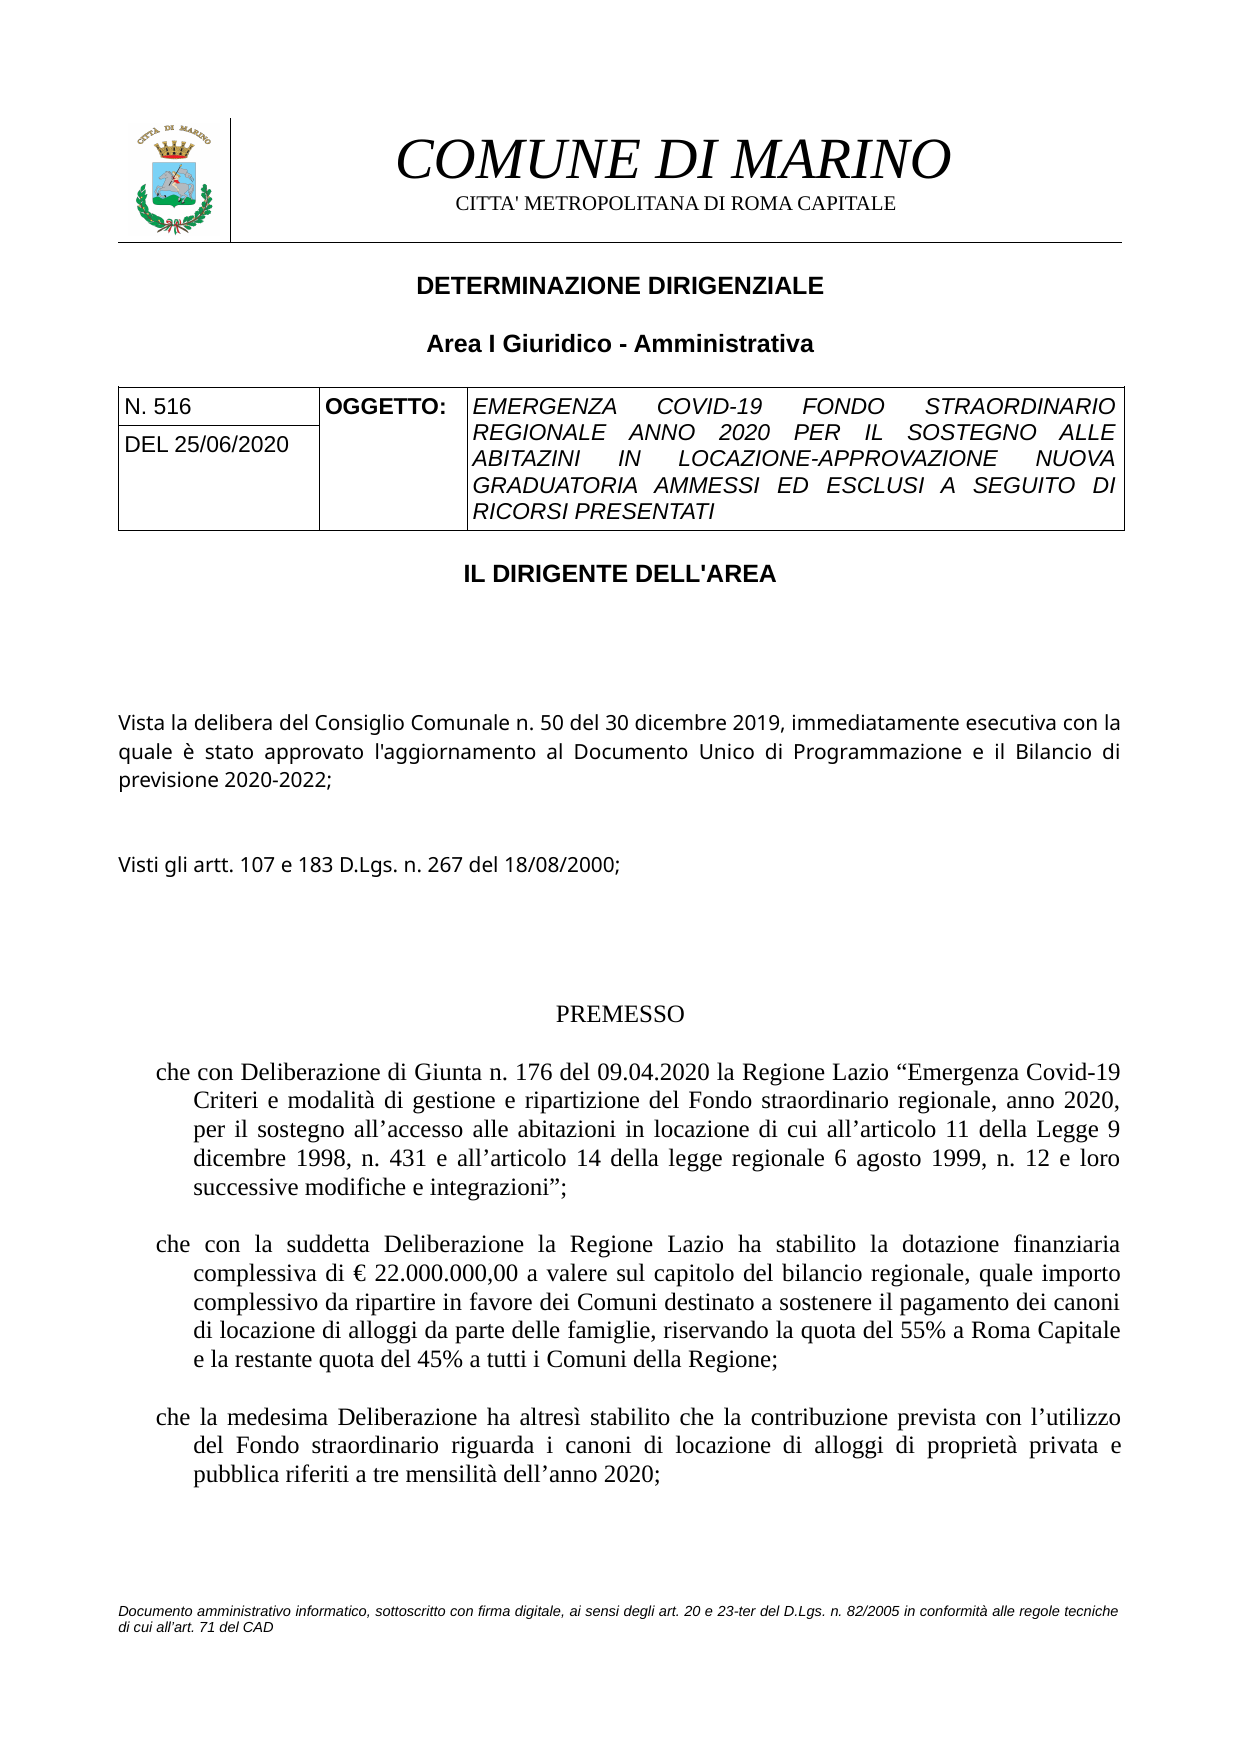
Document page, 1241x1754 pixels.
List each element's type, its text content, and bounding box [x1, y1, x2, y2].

list che la medesima Deliberazione ha altresì stabilito che la contribuzione prevista con l’utilizzo del Fondo straordinario riguarda i canoni di locazione di alloggi di proprietà privata e pubblica riferiti a tre mensilità dell’anno 2020; [156, 1402, 1122, 1488]
list che con la suddetta Deliberazione la Regione Lazio ha stabilito la dotazione finanziaria complessiva di € 22.000.000,00 a valere sul capitolo del bilancio regionale, quale importo complessivo da ripartire in favore dei Comuni destinato a sostenere il pagamento dei canoni di locazione di alloggi da parte delle famiglie, riservando la quota del 55% a Roma Capitale e la restante quota del 45% a tutti i Comuni della Regione; [156, 1229, 1122, 1373]
table_header EMERGENZA COVID-19 FONDO STRAORDINARIO REGIONALE ANNO 2020 PER IL SOSTEGNO ALLE ABITAZINI IN LOCAZIONE-APPROVAZIONE NUOVA GRADUATORIA AMMESSI ED ESCLUSI A SEGUITO DI RICORSI PRESENTATI [468, 388, 1124, 530]
table_cell DEL 25/06/2020 [119, 426, 319, 530]
text IL DIRIGENTE DELL'AREA [118, 559, 1122, 588]
table_header OGGETTO: [320, 388, 467, 530]
text Vista la delibera del Consiglio Comunale n. 50 del 30 dicembre 2019, immediatamente esecutiva con la quale è stato approvato l'aggiornamento al Documento Unico di Programmazione e il Bilancio di previsione 2020-2022; [118, 680, 1122, 794]
list che con Deliberazione di Giunta n. 176 del 09.04.2020 la Regione Lazio “Emergenza Covid-19 Criteri e modalità di gestione e ripartizione del Fondo straordinario regionale, anno 2020, per il sostegno all’accesso alle abitazioni in locazione di cui all’articolo 11 della Legge 9 dicembre 1998, n. 431 e all’articolo 14 della legge regionale 6 agosto 1999, n. 12 e loro successive modifiche e integrazioni”; [156, 1057, 1122, 1201]
text Area I Giuridico - Amministrativa [118, 329, 1122, 358]
table_header COMUNE DI MARINO CITTA' METROPOLITANA DI ROMA CAPITALE [231, 118, 1122, 242]
text PREMESSO [118, 999, 1122, 1028]
text Visti gli artt. 107 e 183 D.Lgs. n. 267 del 18/08/2000; [118, 851, 1122, 879]
text DETERMINAZIONE DIRIGENZIALE [118, 271, 1122, 300]
table_header [118, 118, 230, 242]
table_header N. 516 [119, 388, 319, 425]
